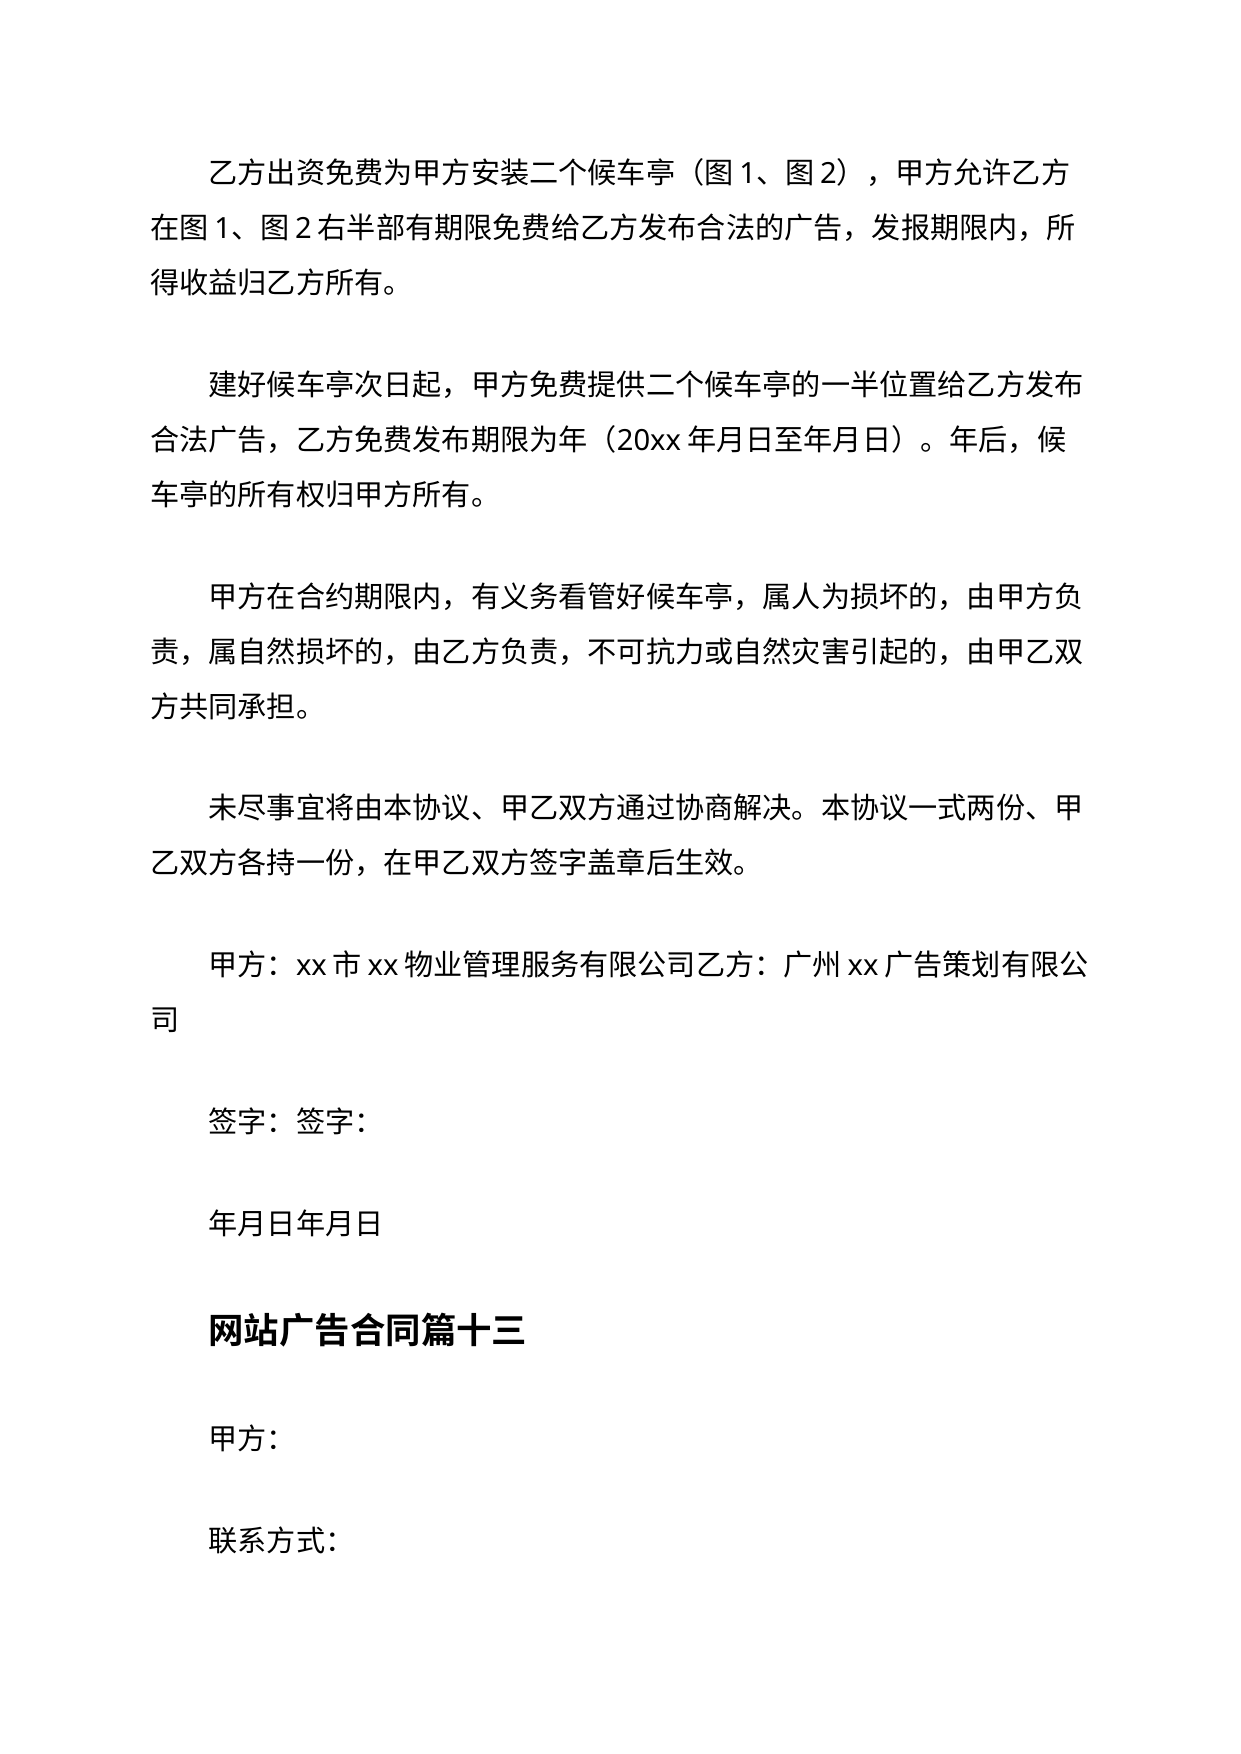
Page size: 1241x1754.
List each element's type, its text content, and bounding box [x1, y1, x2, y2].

text 未尽事宜将由本协议、甲乙双方通过协商解决。本协议一式两份、甲乙双方各持一份，在甲乙双方签字盖章后生效。 [150, 785, 1090, 882]
text 网站广告合同篇十三 [150, 1302, 1090, 1353]
text 甲方：xx市xx物业管理服务有限公司乙方：广州xx广告策划有限公司 [150, 942, 1090, 1039]
text 联系方式： [150, 1517, 1090, 1559]
text 建好候车亭次日起，甲方免费提供二个候车亭的一半位置给乙方发布合法广告，乙方免费发布期限为年（20xx年月日至年月日）。年后，候车亭的所有权归甲方所有。 [150, 362, 1090, 514]
text 甲方： [150, 1415, 1090, 1458]
text 乙方出资免费为甲方安装二个候车亭（图1、图2），甲方允许乙方在图1、图2右半部有期限免费给乙方发布合法的广告，发报期限内，所得收益归乙方所有。 [150, 150, 1090, 302]
text 年月日年月日 [150, 1200, 1090, 1242]
text 甲方在合约期限内，有义务看管好候车亭，属人为损坏的，由甲方负责，属自然损坏的，由乙方负责，不可抗力或自然灾害引起的，由甲乙双方共同承担。 [150, 573, 1090, 726]
text 签字：签字： [150, 1098, 1090, 1141]
